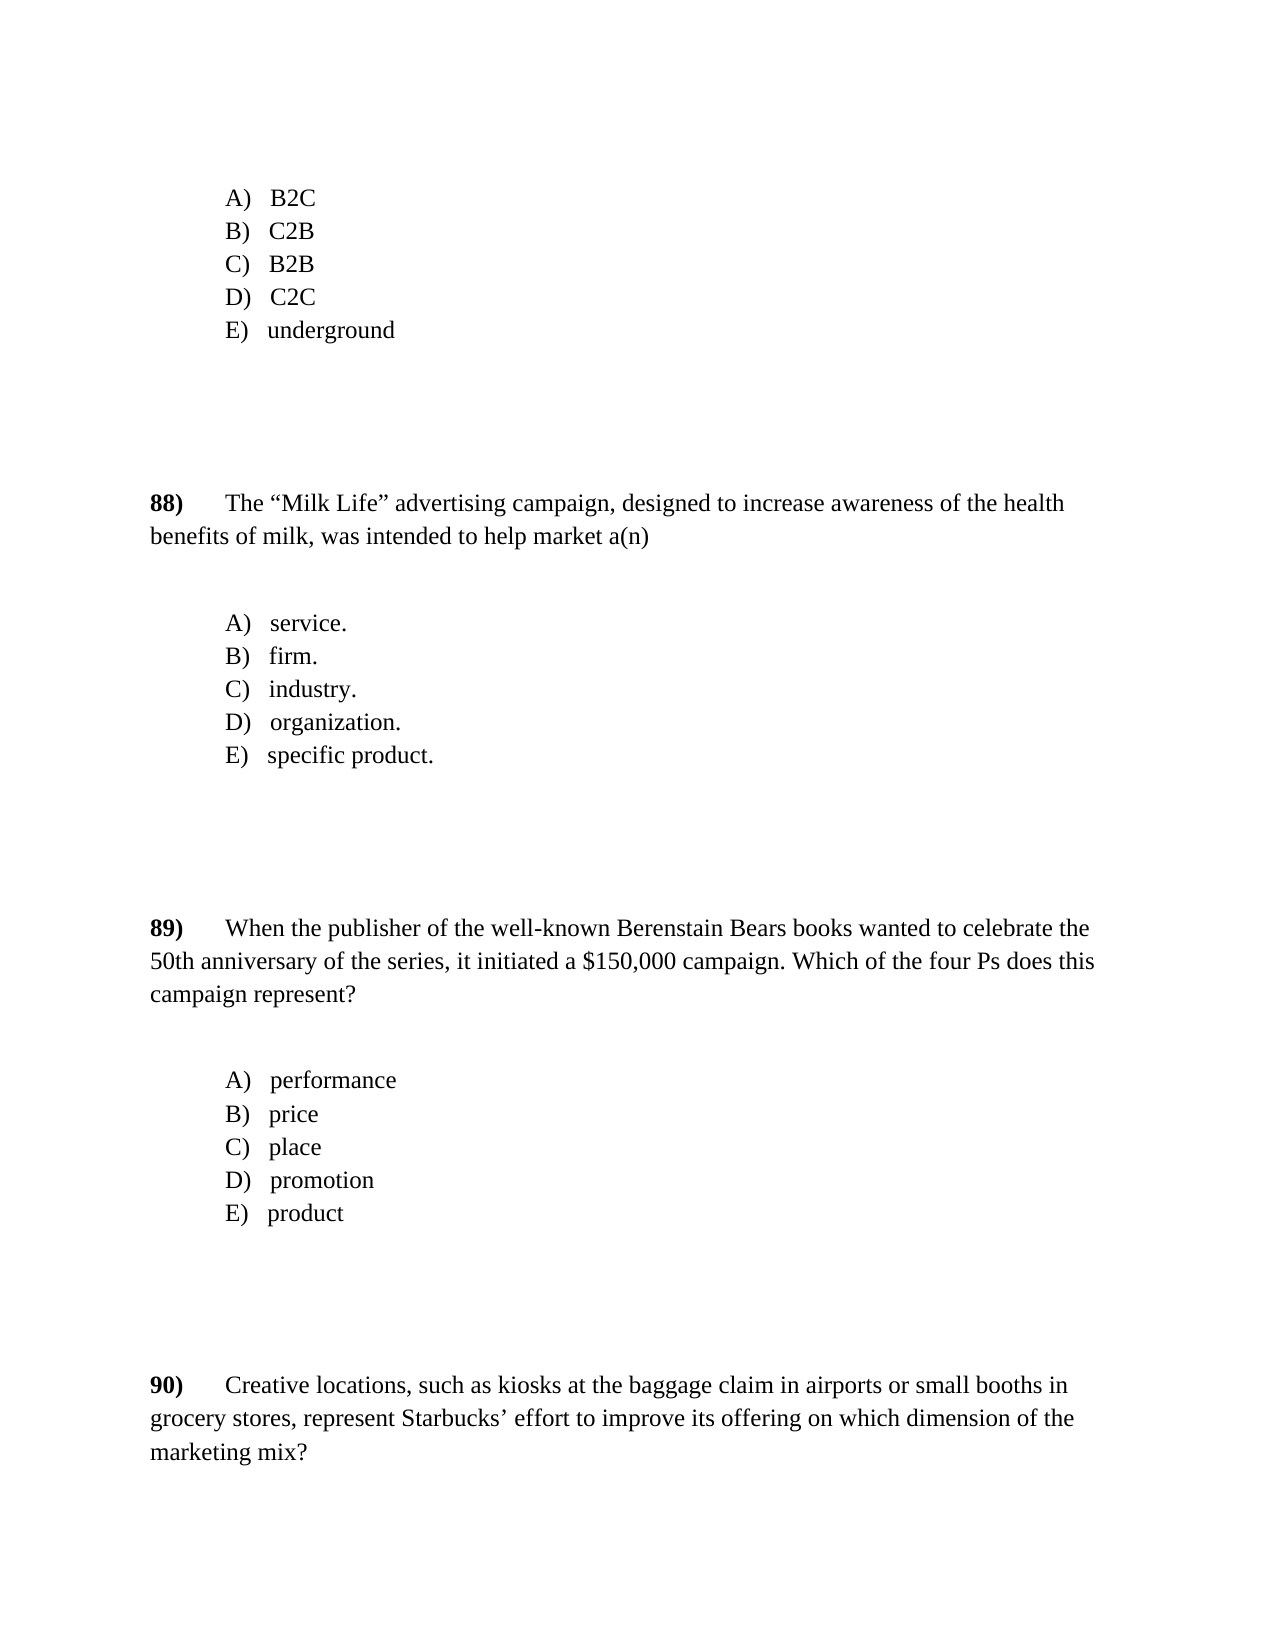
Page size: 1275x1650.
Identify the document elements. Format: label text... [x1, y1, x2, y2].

text A) performance B) price C) place D) promotion E) product [150, 1033, 1125, 1259]
text A) B2C B) C2B C) B2B D) C2C E) underground [150, 150, 1125, 377]
text A) service. B) firm. C) industry. D) organization. E) specific product. [150, 575, 1125, 802]
text 89) When the publisher of the well-known Berenstain Bears books wanted to celebrate the 50th anniversary of the series, it initiated a $150,000 campaign. Which of the four Ps does this campaign represent? [150, 913, 1125, 1007]
text 88) The “Milk Life” advertising campaign, designed to increase awareness of the health benefits of milk, was intended to help market a(n) [150, 488, 1125, 550]
text 90) Creative locations, such as kiosks at the baggage claim in airports or small booths in grocery stores, represent Starbucks’ effort to improve its offering on which dimension of the marketing mix? [150, 1371, 1125, 1465]
